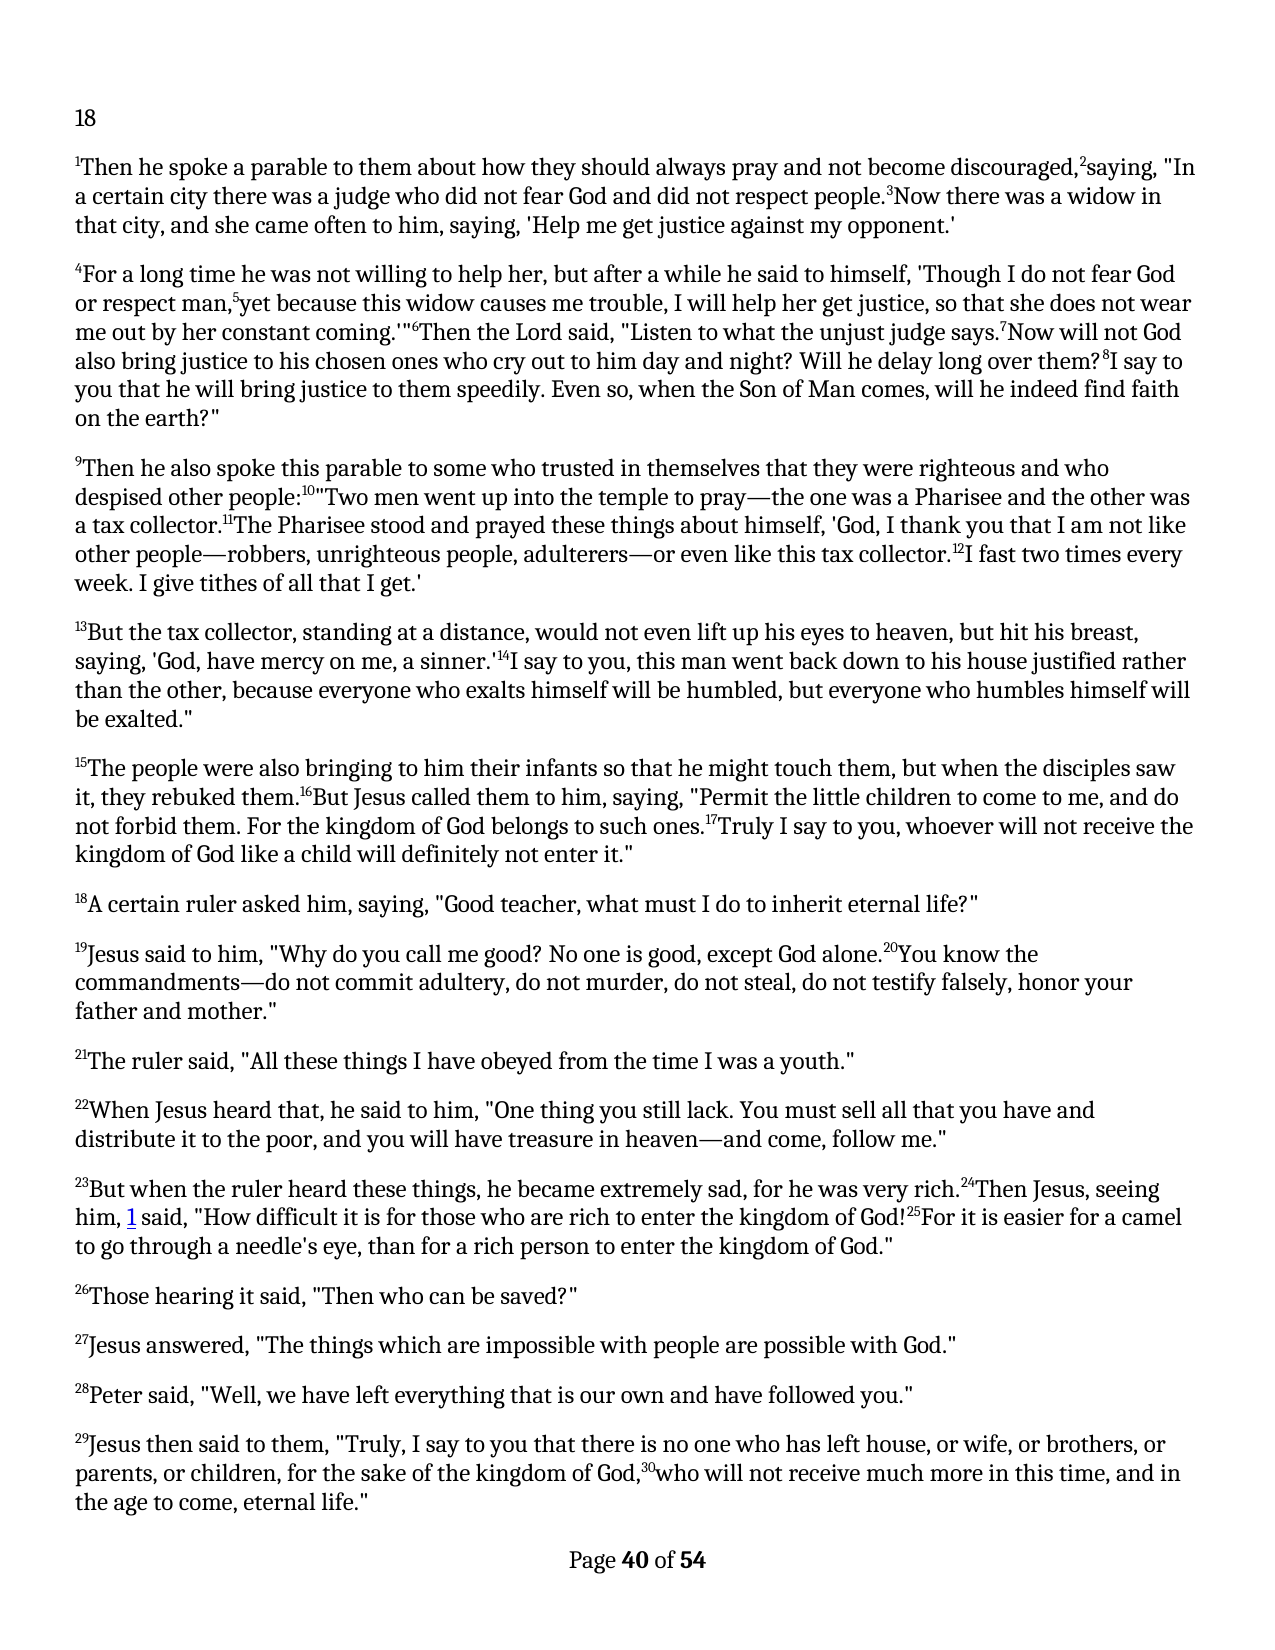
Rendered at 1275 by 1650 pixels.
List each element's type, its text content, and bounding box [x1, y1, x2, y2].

text 15The people were also bringing to him their infants so that he might touch them, but when the disciples saw it, they rebuked them.16But Jesus called them to him, saying, "Permit the little children to come to me, and do not forbid them. For the kingdom of God belongs to such ones.17Truly I say to you, whoever will not receive the kingdom of God like a child will definitely not enter it." [75, 754, 1200, 869]
text 22When Jesus heard that, he said to him, "One thing you still lack. You must sell all that you have and distribute it to the poor, and you will have treasure in heaven—and come, follow me." [75, 1096, 1200, 1154]
text 4For a long time he was not willing to help her, but after a while he said to himself, 'Though I do not fear God or respect man,5yet because this widow causes me trouble, I will help her get justice, so that she does not wear me out by her constant coming.'"6Then the Lord said, "Listen to what the unjust judge says.7Now will not God also bring justice to his chosen ones who cry out to him day and night? Will he delay long over them?8I say to you that he will bring justice to them speedily. Even so, when the Son of Man comes, will he indeed find faith on the earth?" [75, 260, 1200, 433]
text 9Then he also spoke this parable to some who trusted in themselves that they were righteous and who despised other people:10"Two men went up into the temple to pray—the one was a Pharisee and the other was a tax collector.11The Pharisee stood and prayed these things about himself, 'God, I thank you that I am not like other people—robbers, unrighteous people, adulterers—or even like this tax collector.12I fast two times every week. I give tithes of all that I get.' [75, 454, 1200, 597]
text 21The ruler said, "All these things I have obeyed from the time I was a youth." [75, 1047, 1200, 1075]
text 13But the tax collector, standing at a distance, would not even lift up his eyes to heaven, but hit his breast, saying, 'God, have mercy on me, a sinner.'14I say to you, this man went back down to his house justified rather than the other, because everyone who exalts himself will be humbled, but everyone who humbles himself will be exalted." [75, 618, 1200, 733]
text 26Those hearing it said, "Then who can be saved?" [75, 1282, 1200, 1310]
text 18A certain ruler asked him, saying, "Good teacher, what must I do to inherit eternal life?" [75, 890, 1200, 919]
text 19Jesus said to him, "Why do you call me good? No one is good, except God alone.20You know the commandments—do not commit adultery, do not murder, do not steal, do not testify falsely, honor your father and mother." [75, 939, 1200, 1026]
text 1Then he spoke a parable to them about how they should always pray and not become discouraged,2saying, "In a certain city there was a judge who did not fear God and did not respect people.3Now there was a widow in that city, and she came often to him, saying, 'Help me get justice against my opponent.' [75, 153, 1200, 239]
text 28Peter said, "Well, we have left everything that is our own and have followed you." [75, 1381, 1200, 1409]
text 27Jesus answered, "The things which are impossible with people are possible with God." [75, 1331, 1200, 1360]
text 23But when the ruler heard these things, he became extremely sad, for he was very rich.24Then Jesus, seeing him, 1 said, "How difficult it is for those who are rich to enter the kingdom of God!25For it is easier for a camel to go through a needle's eye, than for a rich person to enter the kingdom of God." [75, 1174, 1200, 1261]
text 18 [75, 104, 1200, 132]
text 29Jesus then said to them, "Truly, I say to you that there is no one who has left house, or wife, or brothers, or parents, or children, for the sake of the kingdom of God,30who will not receive much more in this time, and in the age to come, eternal life." [75, 1430, 1200, 1517]
